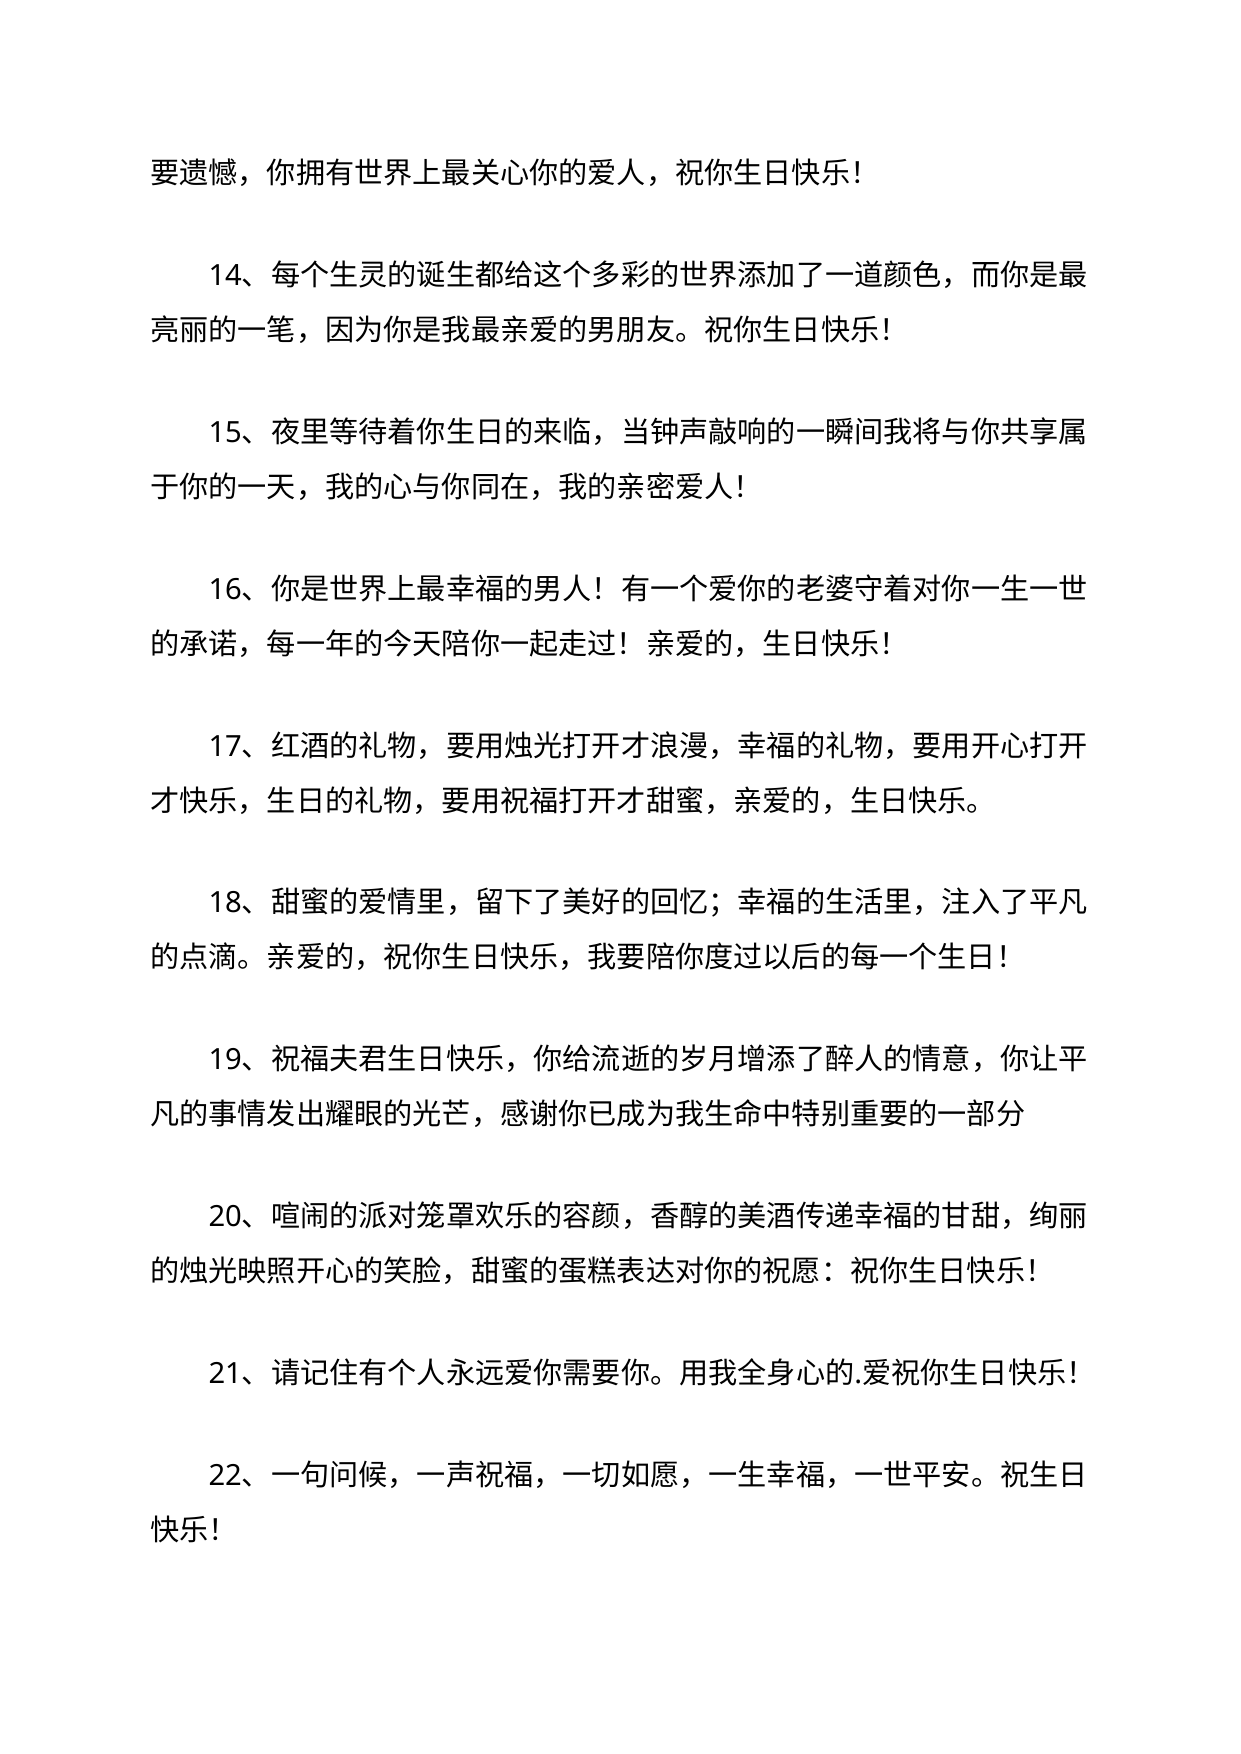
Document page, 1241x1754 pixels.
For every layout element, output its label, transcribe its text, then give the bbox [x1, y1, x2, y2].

text 22、一句问候，一声祝福，一切如愿，一生幸福，一世平安。祝生日快乐！ [150, 1451, 1090, 1548]
text 14、每个生灵的诞生都给这个多彩的世界添加了一道颜色，而你是最亮丽的一笔，因为你是我最亲爱的男朋友。祝你生日快乐！ [150, 252, 1090, 349]
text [150, 150, 1090, 192]
text 16、你是世界上最幸福的男人！有一个爱你的老婆守着对你一生一世的承诺，每一年的今天陪你一起走过！亲爱的，生日快乐！ [150, 565, 1090, 663]
text 21、请记住有个人永远爱你需要你。用我全身心的.爱祝你生日快乐！ [150, 1349, 1090, 1392]
text 20、喧闹的派对笼罩欢乐的容颜，香醇的美酒传递幸福的甘甜，绚丽的烛光映照开心的笑脸，甜蜜的蛋糕表达对你的祝愿：祝你生日快乐！ [150, 1192, 1090, 1290]
text 19、祝福夫君生日快乐，你给流逝的岁月增添了醉人的情意，你让平凡的事情发出耀眼的光芒，感谢你已成为我生命中特别重要的一部分 [150, 1036, 1090, 1133]
text 15、夜里等待着你生日的来临，当钟声敲响的一瞬间我将与你共享属于你的一天，我的心与你同在，我的亲密爱人！ [150, 408, 1090, 506]
text 18、甜蜜的爱情里，留下了美好的回忆；幸福的生活里，注入了平凡的点滴。亲爱的，祝你生日快乐，我要陪你度过以后的每一个生日！ [150, 879, 1090, 976]
text 17、红酒的礼物，要用烛光打开才浪漫，幸福的礼物，要用开心打开才快乐，生日的礼物，要用祝福打开才甜蜜，亲爱的，生日快乐。 [150, 722, 1090, 819]
